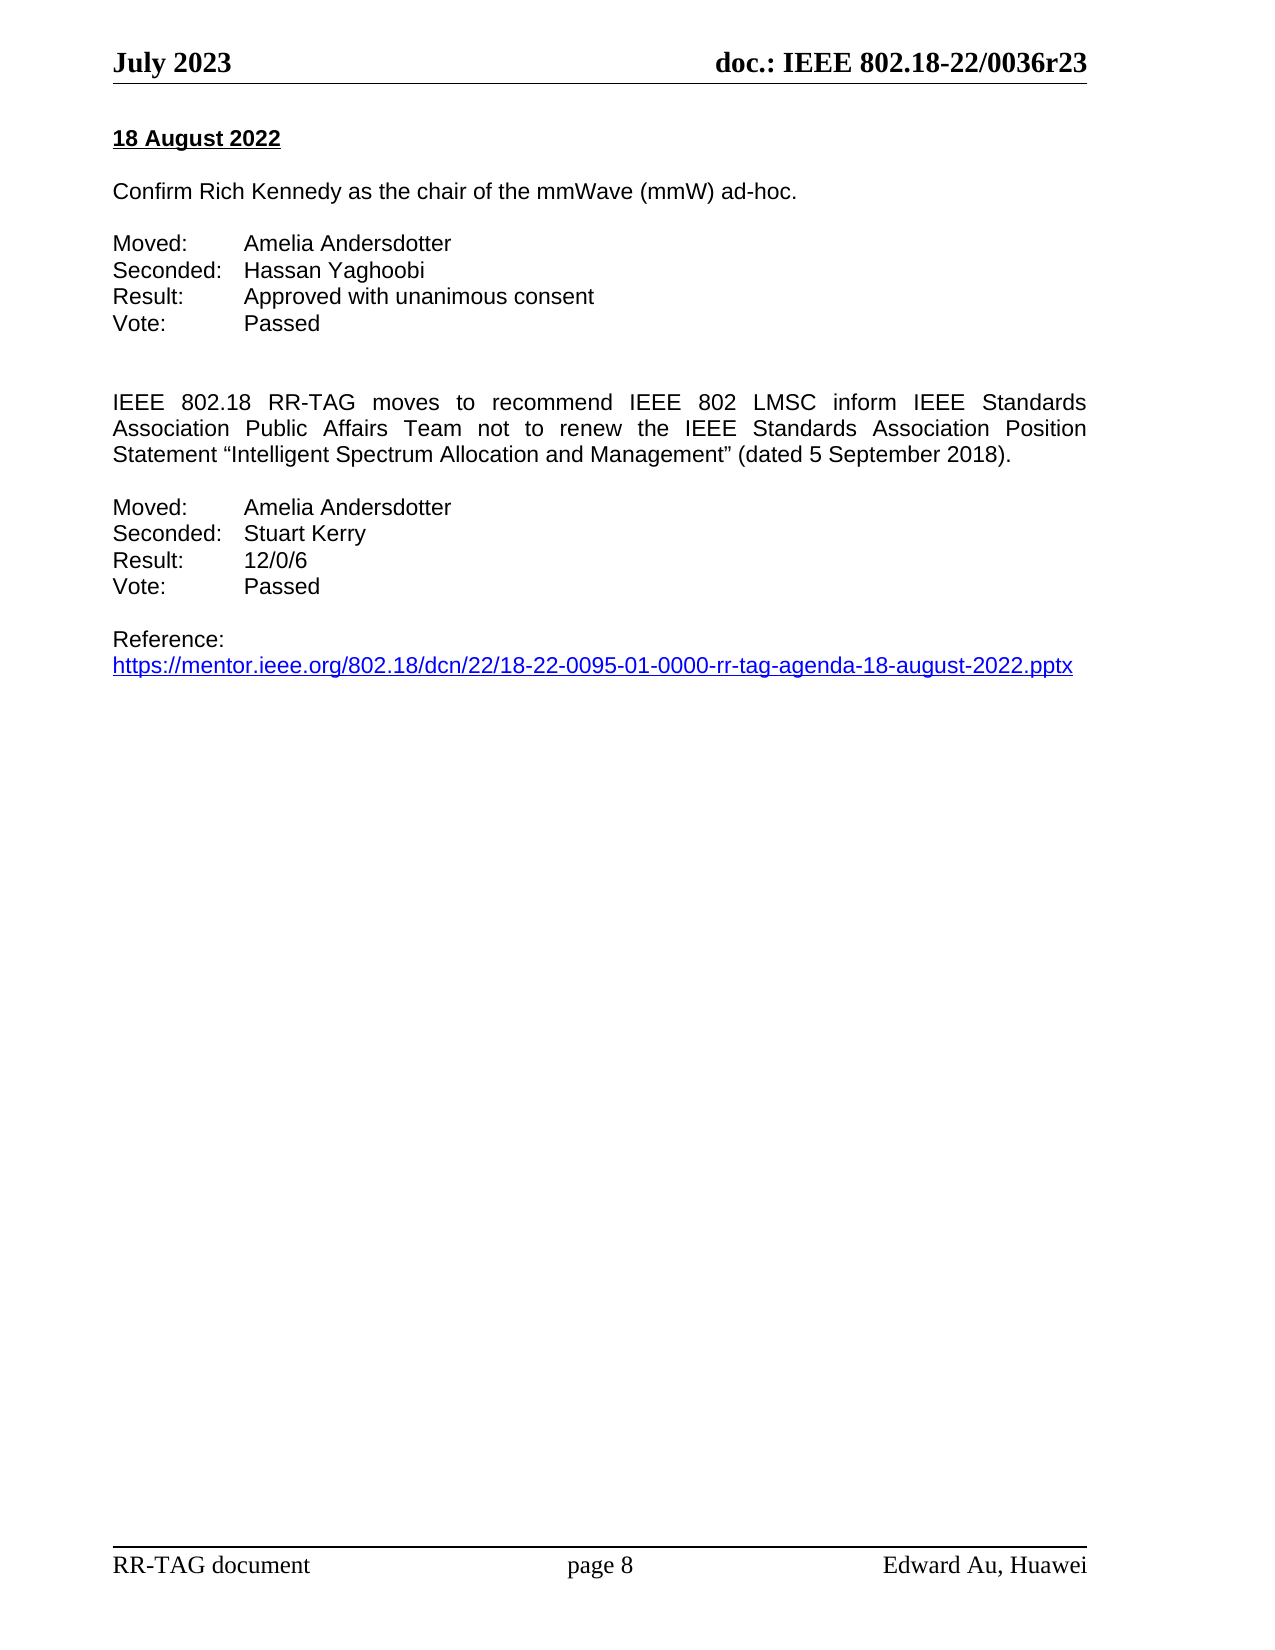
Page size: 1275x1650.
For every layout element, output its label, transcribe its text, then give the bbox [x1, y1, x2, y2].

text Seconded: Hassan Yaghoobi [112, 257, 1087, 283]
text https://mentor.ieee.org/802.18/dcn/22/18-22-0095-01-0000-rr-tag-agenda-18-august-2022.pptx [112, 652, 1087, 678]
text Moved: Amelia Andersdotter [112, 494, 1087, 520]
text Confirm Rich Kennedy as the chair of the mmWave (mmW) ad-hoc. [112, 178, 1087, 204]
text Result: Approved with unanimous consent [112, 283, 1087, 309]
text Vote: Passed [112, 309, 1087, 336]
text Seconded: Stuart Kerry [112, 520, 1087, 547]
text Moved: Amelia Andersdotter [112, 230, 1087, 257]
text IEEE 802.18 RR-TAG moves to recommend IEEE 802 LMSC inform IEEE Standards Association Public Affairs Team not to renew the IEEE Standards Association Position Statement “Intelligent Spectrum Allocation and Management” (dated 5 September 2018). [112, 388, 1087, 468]
text Vote: Passed [112, 573, 1087, 599]
text Reference: [112, 626, 1087, 652]
text Result: 12/0/6 [112, 547, 1087, 573]
text 18 August 2022 [112, 125, 1087, 151]
